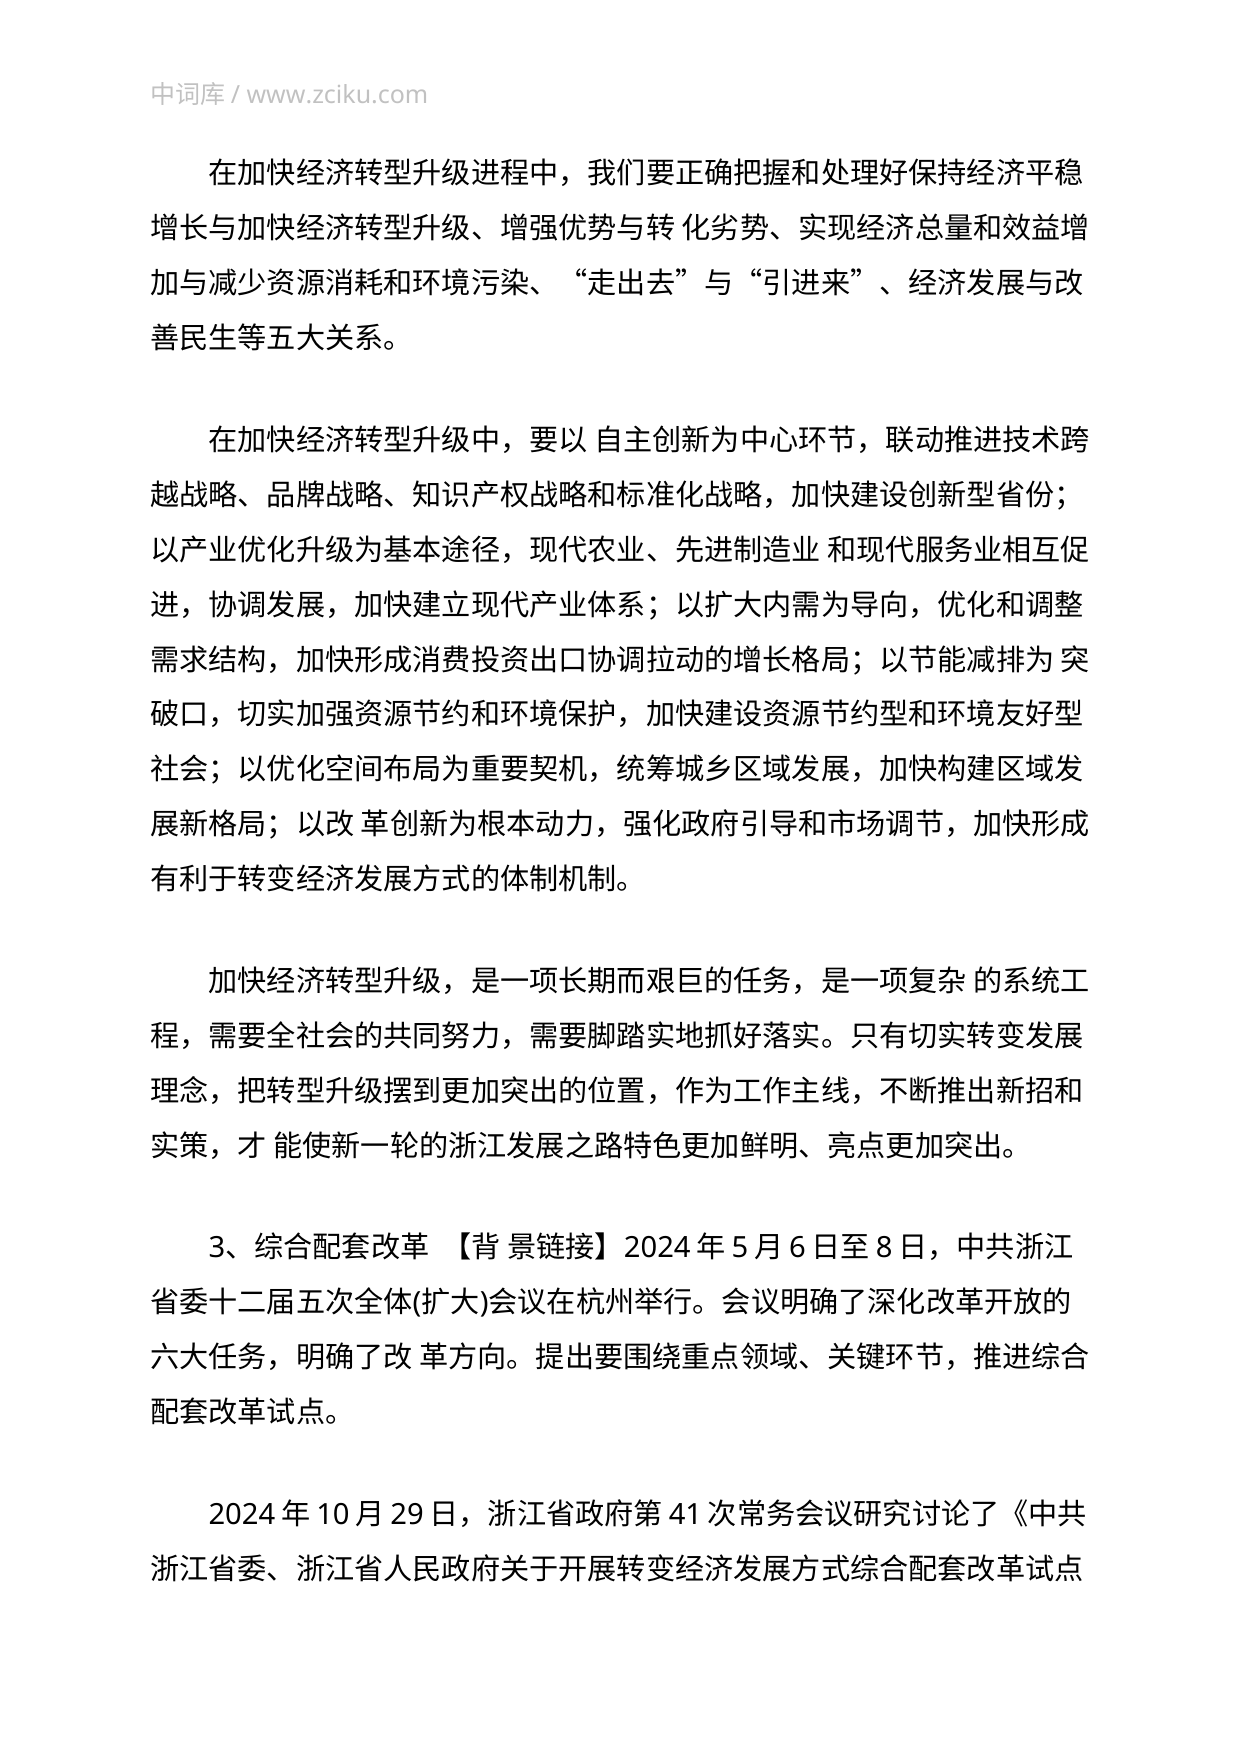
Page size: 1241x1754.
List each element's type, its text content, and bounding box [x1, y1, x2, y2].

text 3、综合配套改革 【背 景链接】2024年5月6日至8日，中共浙江省委十二届五次全体(扩大)会议在杭州举行。会议明确了深化改革开放的六大任务，明确了改 革方向。提出要围绕重点领域、关键环节，推进综合配套改革试点。 [150, 1224, 1090, 1431]
text 在加快经济转型升级中，要以 自主创新为中心环节，联动推进技术跨越战略、品牌战略、知识产权战略和标准化战略，加快建设创新型省份；以产业优化升级为基本途径，现代农业、先进制造业 和现代服务业相互促进，协调发展，加快建立现代产业体系；以扩大内需为导向，优化和调整需求结构，加快形成消费投资出口协调拉动的增长格局；以节能减排为 突破口，切实加强资源节约和环境保护，加快建设资源节约型和环境友好型社会；以优化空间布局为重要契机，统筹城乡区域发展，加快构建区域发展新格局；以改 革创新为根本动力，强化政府引导和市场调节，加快形成有利于转变经济发展方式的体制机制。 [150, 416, 1090, 898]
text 在加快经济转型升级进程中，我们要正确把握和处理好保持经济平稳增长与加快经济转型升级、增强优势与转 化劣势、实现经济总量和效益增加与减少资源消耗和环境污染、“走出去”与“引进来”、经济发展与改善民生等五大关系。 [150, 150, 1090, 357]
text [150, 1491, 1090, 1588]
text 加快经济转型升级，是一项长期而艰巨的任务，是一项复杂 的系统工程，需要全社会的共同努力，需要脚踏实地抓好落实。只有切实转变发展理念，把转型升级摆到更加突出的位置，作为工作主线，不断推出新招和实策，才 能使新一轮的浙江发展之路特色更加鲜明、亮点更加突出。 [150, 957, 1090, 1164]
